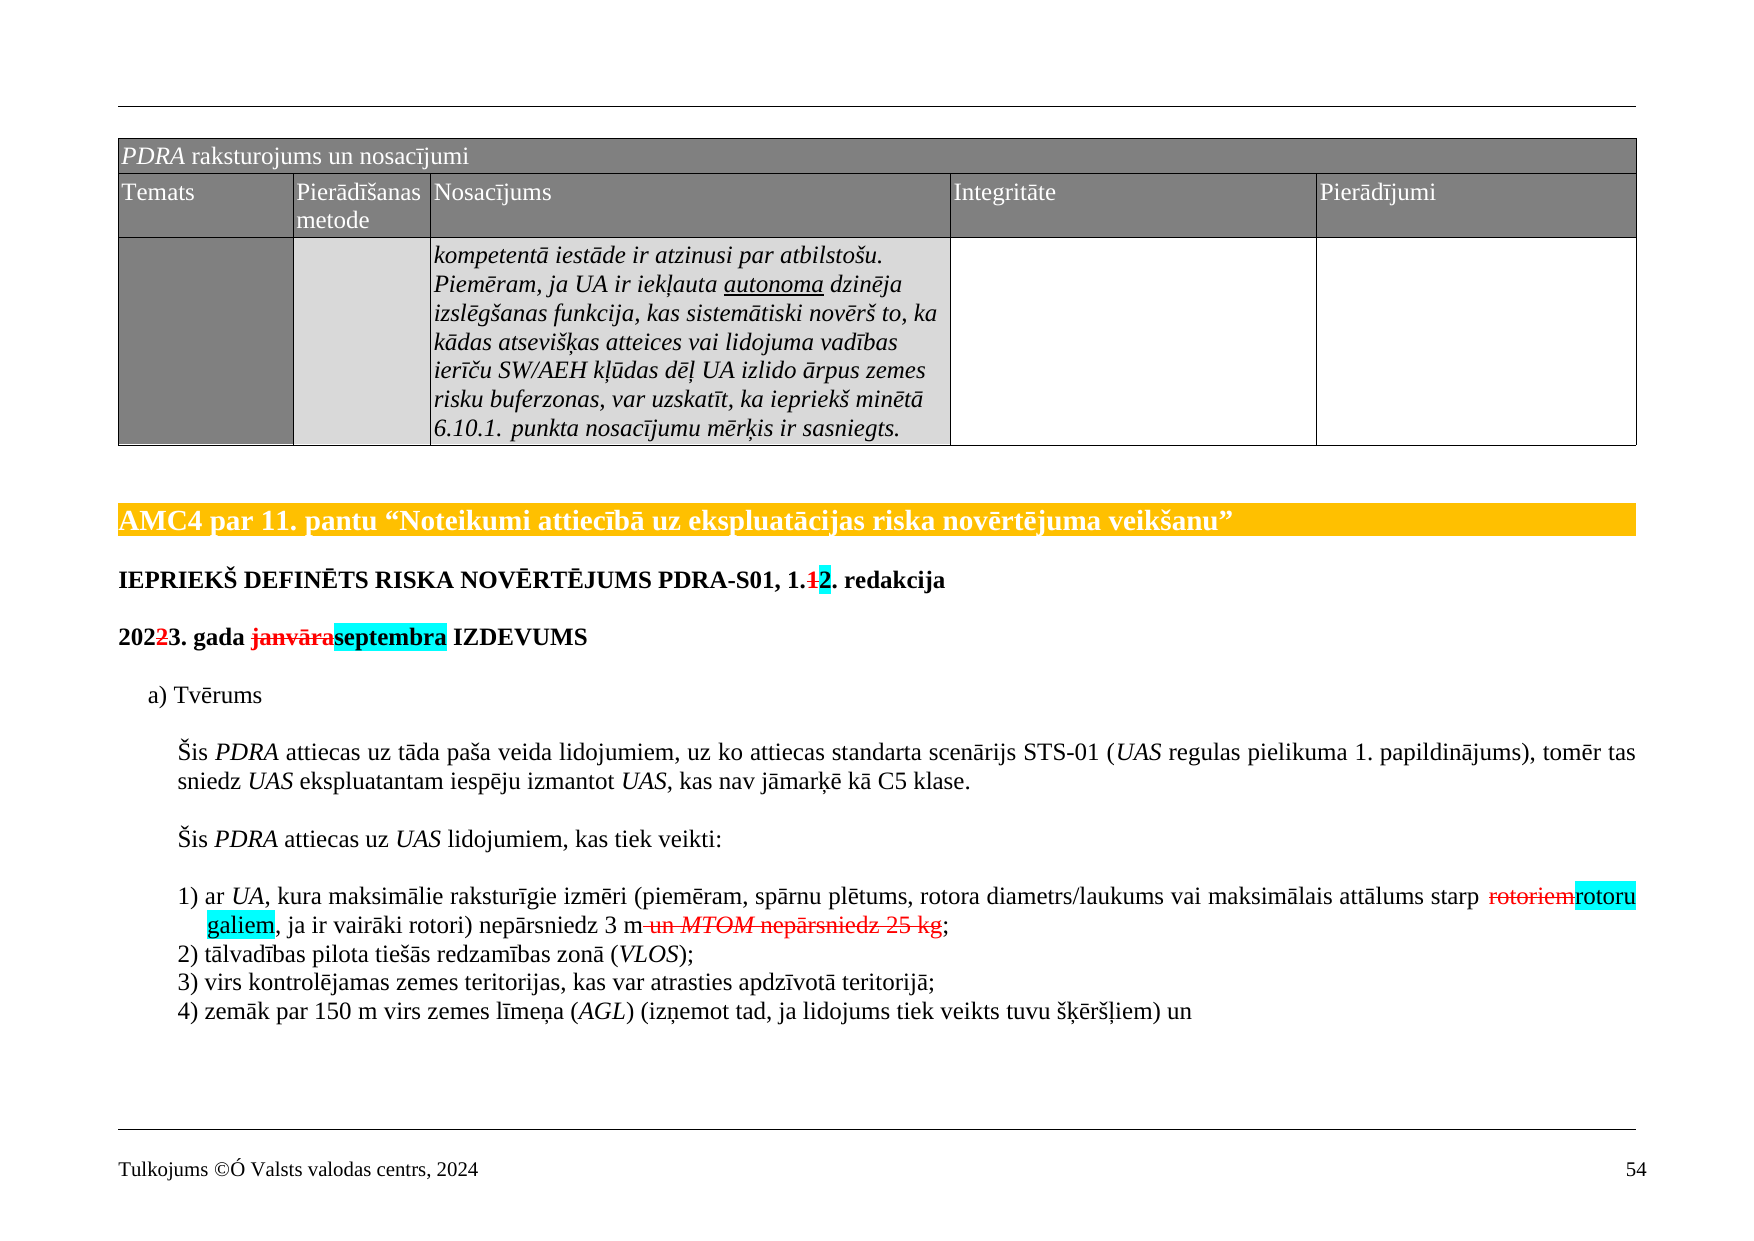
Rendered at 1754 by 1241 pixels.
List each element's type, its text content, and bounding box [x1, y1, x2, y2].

text 20223. gada janvāraseptembra IZDEVUMS [118, 622, 1636, 651]
table_cell Pierādījumi [1317, 174, 1636, 237]
table_cell Pierādīšanas metode [294, 174, 430, 237]
table_header PDRA raksturojums un nosacījumi [119, 139, 1636, 173]
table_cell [431, 238, 950, 444]
table_cell Temats [119, 174, 293, 237]
subtitle IEPRIEKŠ DEFINĒTS RISKA NOVĒRTĒJUMS PDRA-S01, 1.12. redakcija [118, 565, 819, 594]
text Šis PDRA attiecas uz tāda paša veida lidojumiem, uz ko attiecas standarta scenārijs STS-01 (UAS regulas pielikuma 1. papildinājums), tomēr tas sniedz UAS ekspluatantam iespēju izmantot UAS, kas nav jāmarķē kā C5 klase. [177, 737, 1636, 795]
table_cell Integritāte [951, 174, 1316, 237]
list 2) tālvadības pilota tiešās redzamības zonā (VLOS); [177, 939, 1636, 967]
subtitle AMC4 par 11. pantu “Noteikumi attiecībā uz ekspluatācijas riska novērtējuma veikšanu” [118, 503, 1636, 536]
text Šis PDRA attiecas uz UAS lidojumiem, kas tiek veikti: [177, 824, 1636, 852]
subtitle IEPRIEKŠ DEFINĒTS RISKA NOVĒRTĒJUMS PDRA-S01, 1.12. redakcija [831, 565, 1636, 594]
list 3) virs kontrolējamas zemes teritorijas, kas var atrasties apdzīvotā teritorijā; [177, 967, 1636, 996]
table_cell Nosacījums [431, 174, 950, 237]
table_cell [951, 238, 1316, 444]
list a) Tvērums [148, 680, 1636, 709]
list 1) ar UA, kura maksimālie raksturīgie izmēri (piemēram, spārnu plētums, rotora diametrs/laukums vai maksimālais attālums starp rotoriemrotoru galiem, ja ir vairāki rotori) nepārsniedz 3 m un MTOM nepārsniedz 25 kg; [177, 881, 1636, 939]
list 4) zemāk par 150 m virs zemes līmeņa (AGL) (izņemot tad, ja lidojums tiek veikts tuvu šķēršļiem) un [177, 996, 1636, 1025]
